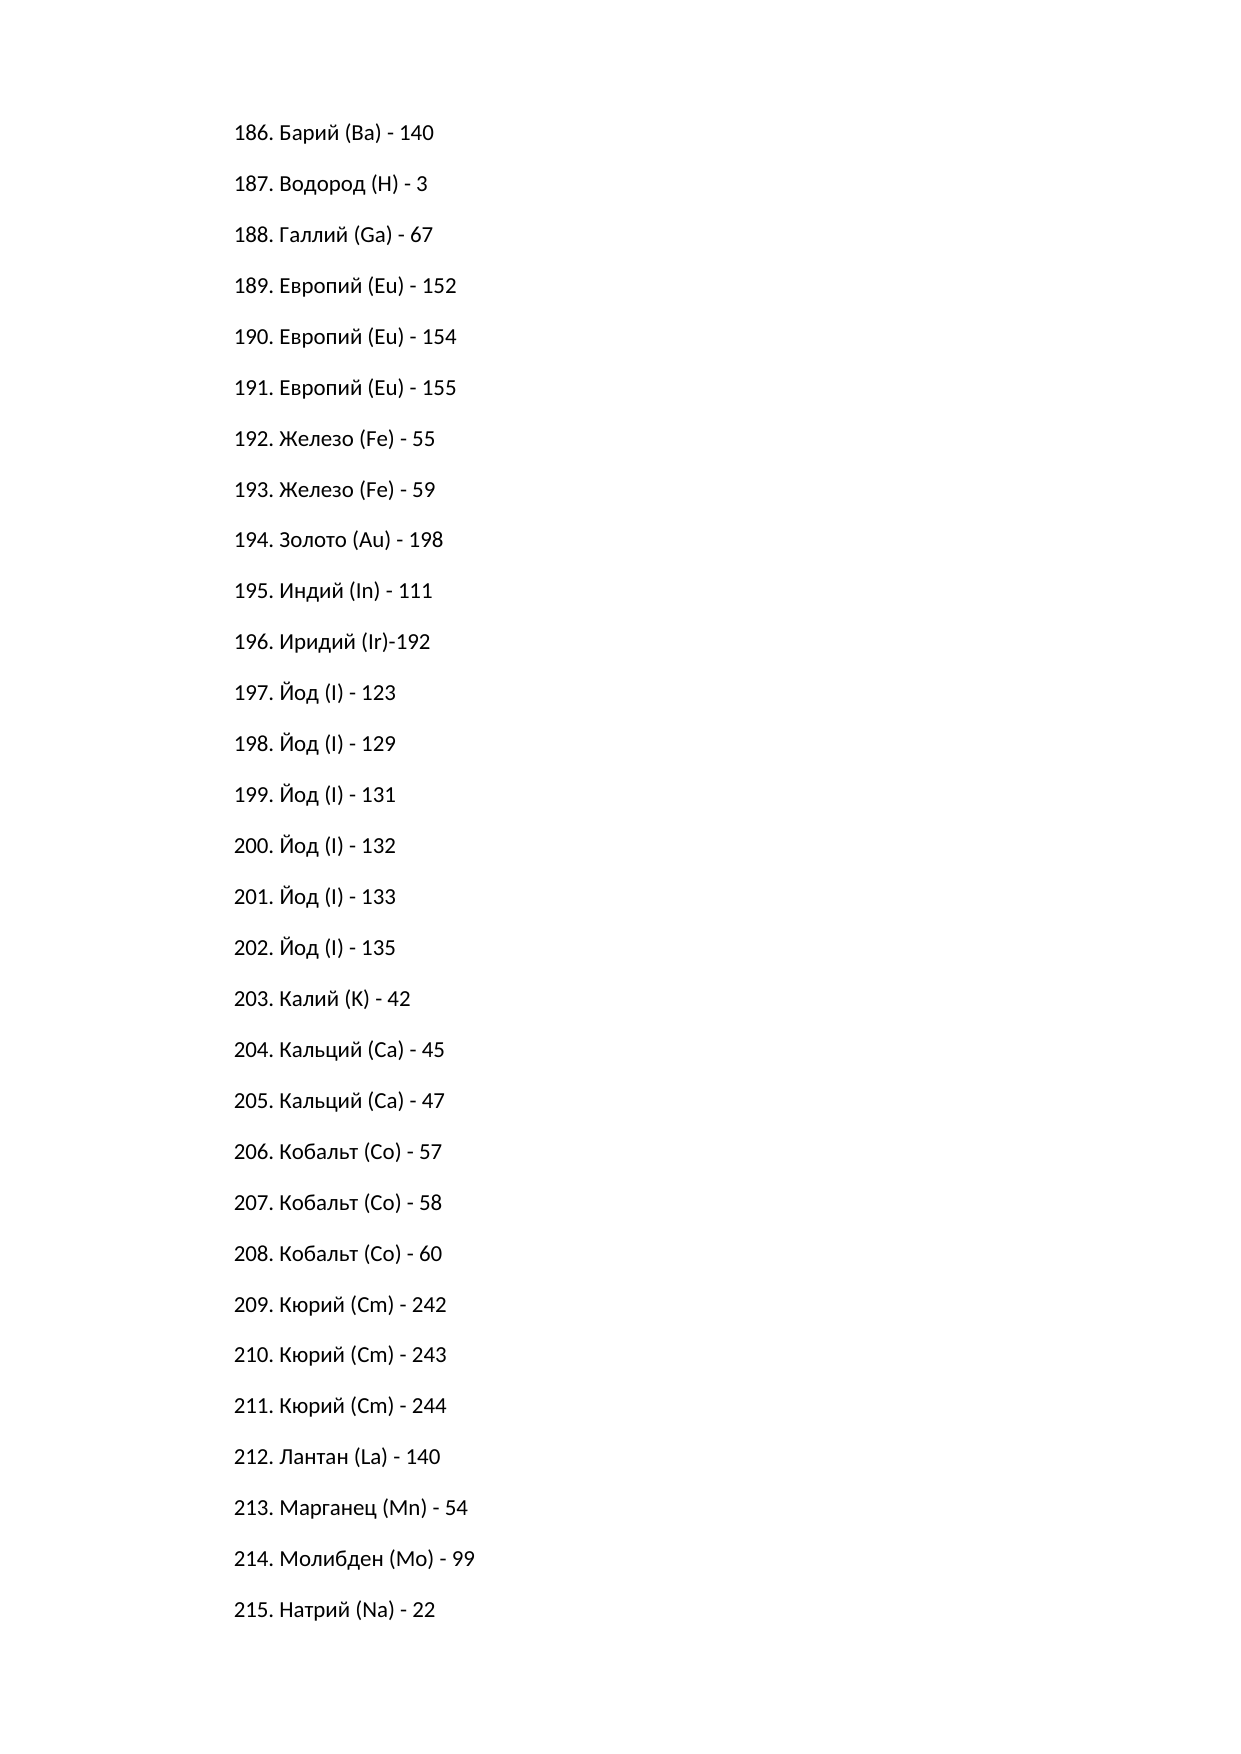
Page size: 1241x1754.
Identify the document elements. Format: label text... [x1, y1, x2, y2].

text 209. Кюрий (Cm) - 242 [177, 1290, 1152, 1318]
text 188. Галлий (Ga) - 67 [177, 220, 1152, 248]
text 206. Кобальт (Co) - 57 [177, 1137, 1152, 1165]
text 196. Иридий (Ir)-192 [177, 627, 1152, 656]
text 190. Европий (Eu) - 154 [177, 322, 1152, 350]
text 203. Калий (K) - 42 [177, 984, 1152, 1012]
text 205. Кальций (Ca) - 47 [177, 1086, 1152, 1114]
text 210. Кюрий (Cm) - 243 [177, 1341, 1152, 1369]
text 195. Индий (In) - 111 [177, 577, 1152, 604]
text 211. Кюрий (Cm) - 244 [177, 1392, 1152, 1419]
text 215. Натрий (Na) - 22 [177, 1595, 1152, 1623]
text 200. Йод (I) - 132 [177, 831, 1152, 859]
text 207. Кобальт (Co) - 58 [177, 1188, 1152, 1216]
text 213. Марганец (Mn) - 54 [177, 1493, 1152, 1521]
text 189. Европий (Eu) - 152 [177, 271, 1152, 299]
text 186. Барий (Ba) - 140 [177, 118, 1152, 146]
text 191. Европий (Eu) - 155 [177, 373, 1152, 401]
text 194. Золото (Au) - 198 [177, 526, 1152, 554]
text 197. Йод (I) - 123 [177, 678, 1152, 706]
text 214. Молибден (Mo) - 99 [177, 1544, 1152, 1572]
text 202. Йод (I) - 135 [177, 933, 1152, 961]
text 187. Водород (H) - 3 [177, 169, 1152, 197]
text 198. Йод (I) - 129 [177, 729, 1152, 757]
text 201. Йод (I) - 133 [177, 882, 1152, 910]
text 208. Кобальт (Co) - 60 [177, 1239, 1152, 1267]
text 204. Кальций (Ca) - 45 [177, 1035, 1152, 1063]
text 199. Йод (I) - 131 [177, 780, 1152, 808]
text 192. Железо (Fe) - 55 [177, 424, 1152, 452]
text 193. Железо (Fe) - 59 [177, 475, 1152, 503]
text 212. Лантан (La) - 140 [177, 1442, 1152, 1471]
